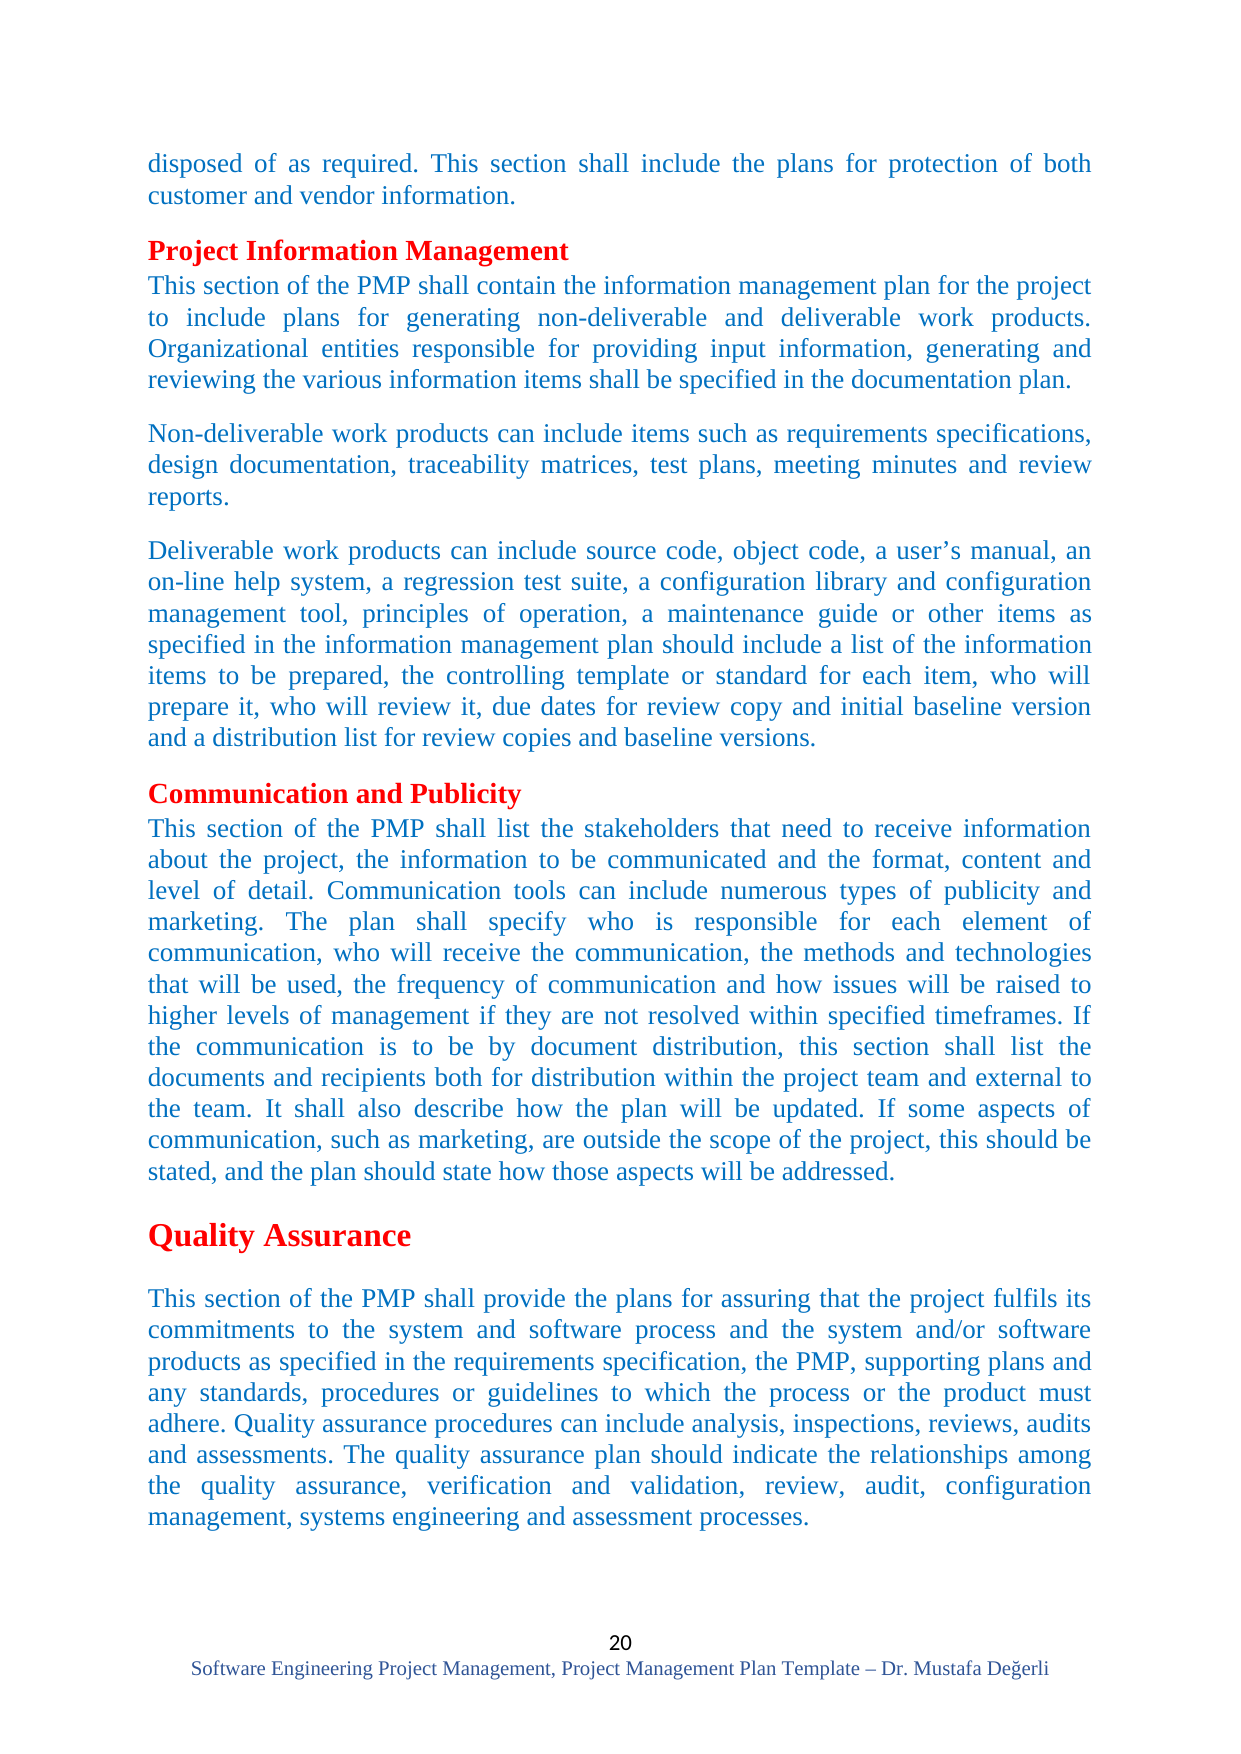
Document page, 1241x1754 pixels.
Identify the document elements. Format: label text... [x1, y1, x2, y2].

text This section of the PMP shall provide the plans for assuring that the project fulfils its commitments to the system and software process and the system and/or software products as specified in the requirements specification, the PMP, supporting plans and any standards, procedures or guidelines to which the process or the product must adhere. Quality assurance procedures can include analysis, inspections, reviews, audits and assessments. The quality assurance plan should indicate the relationships among the quality assurance, verification and validation, review, audit, configuration management, systems engineering and assessment processes. [148, 1282, 1093, 1532]
text Non-deliverable work products can include items such as requirements specifications, design documentation, traceability matrices, test plans, meeting minutes and review reports. [148, 417, 1093, 511]
subtitle Quality Assurance [148, 1215, 1093, 1253]
subtitle Project Information Management [148, 233, 1093, 267]
text Deliverable work products can include source code, object code, a user’s manual, an on-line help system, a regression test suite, a configuration library and configuration management tool, principles of operation, a maintenance guide or other items as specified in the information management plan should include a list of the information items to be prepared, the controlling template or standard for each item, who will prepare it, who will review it, due dates for review copy and initial baseline version and a distribution list for review copies and baseline versions. [148, 534, 1093, 752]
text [148, 148, 1093, 210]
subtitle Communication and Publicity [148, 776, 1093, 809]
text This section of the PMP shall contain the information management plan for the project to include plans for generating non-deliverable and deliverable work products. Organizational entities responsible for providing input information, generating and reviewing the various information items shall be specified in the documentation plan. [148, 269, 1093, 394]
text This section of the PMP shall list the stakeholders that need to receive information about the project, the information to be communicated and the format, content and level of detail. Communication tools can include numerous types of publicity and marketing. The plan shall specify who is responsible for each element of communication, who will receive the communication, the methods and technologies that will be used, the frequency of communication and how issues will be raised to higher levels of management if they are not resolved within specified timeframes. If the communication is to be by document distribution, this section shall list the documents and recipients both for distribution within the project team and external to the team. It shall also describe how the plan will be updated. If some aspects of communication, such as marketing, are outside the scope of the project, this should be stated, and the plan should state how those aspects will be addressed. [148, 812, 1093, 1186]
